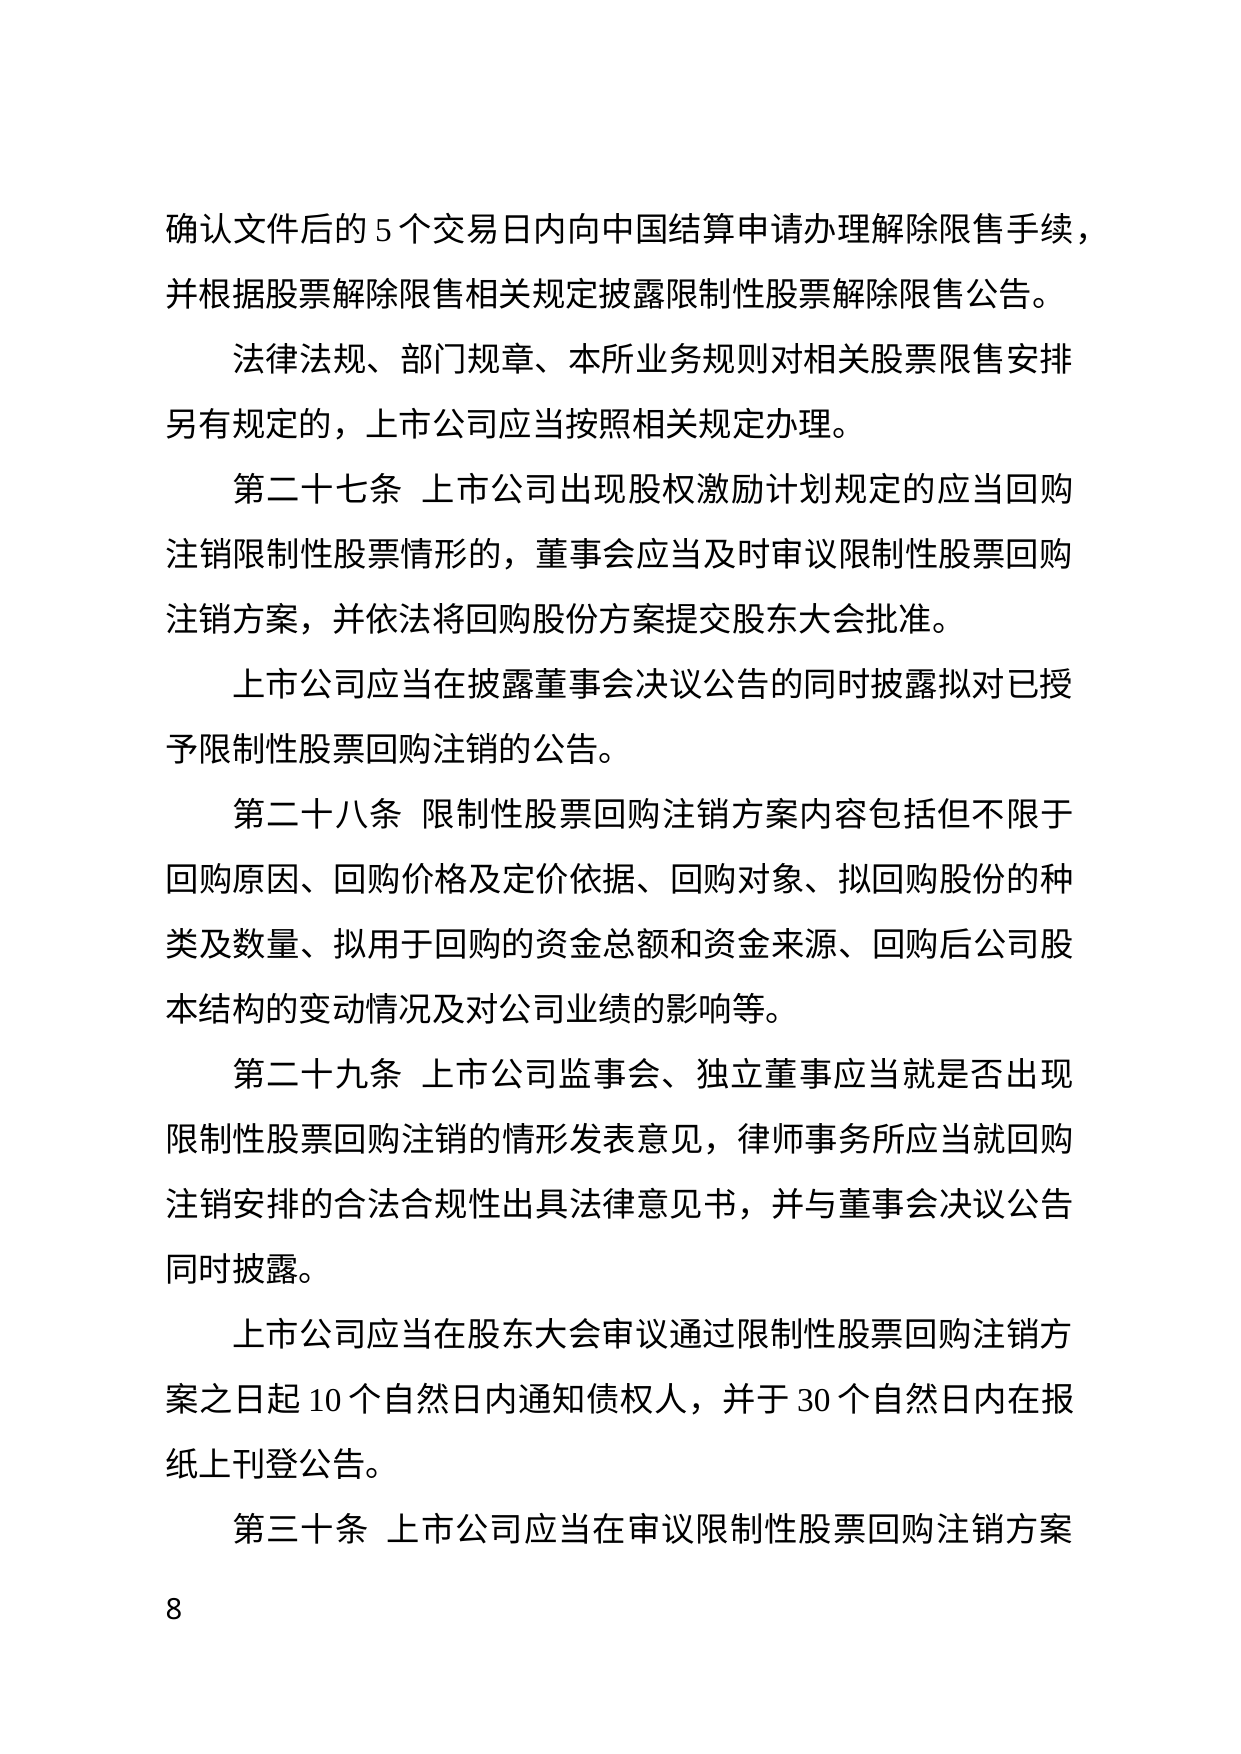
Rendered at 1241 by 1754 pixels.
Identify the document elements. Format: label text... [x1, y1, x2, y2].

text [165, 194, 1075, 324]
text 第二十八条 限制性股票回购注销方案内容包括但不限于回购原因、回购价格及定价依据、回购对象、拟回购股份的种类及数量、拟用于回购的资金总额和资金来源、回购后公司股本结构的变动情况及对公司业绩的影响等。 [165, 779, 1075, 1039]
text 上市公司应当在股东大会审议通过限制性股票回购注销方案之日起10个自然日内通知债权人，并于30个自然日内在报纸上刊登公告。 [165, 1299, 1075, 1494]
text 第二十九条 上市公司监事会、独立董事应当就是否出现限制性股票回购注销的情形发表意见，律师事务所应当就回购注销安排的合法合规性出具法律意见书，并与董事会决议公告同时披露。 [165, 1039, 1075, 1299]
text 法律法规、部门规章、本所业务规则对相关股票限售安排另有规定的，上市公司应当按照相关规定办理。 [165, 324, 1075, 454]
text 第二十七条 上市公司出现股权激励计划规定的应当回购注销限制性股票情形的，董事会应当及时审议限制性股票回购注销方案，并依法将回购股份方案提交股东大会批准。 [165, 454, 1075, 649]
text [165, 1494, 1075, 1559]
text 上市公司应当在披露董事会决议公告的同时披露拟对已授予限制性股票回购注销的公告。 [165, 649, 1075, 779]
